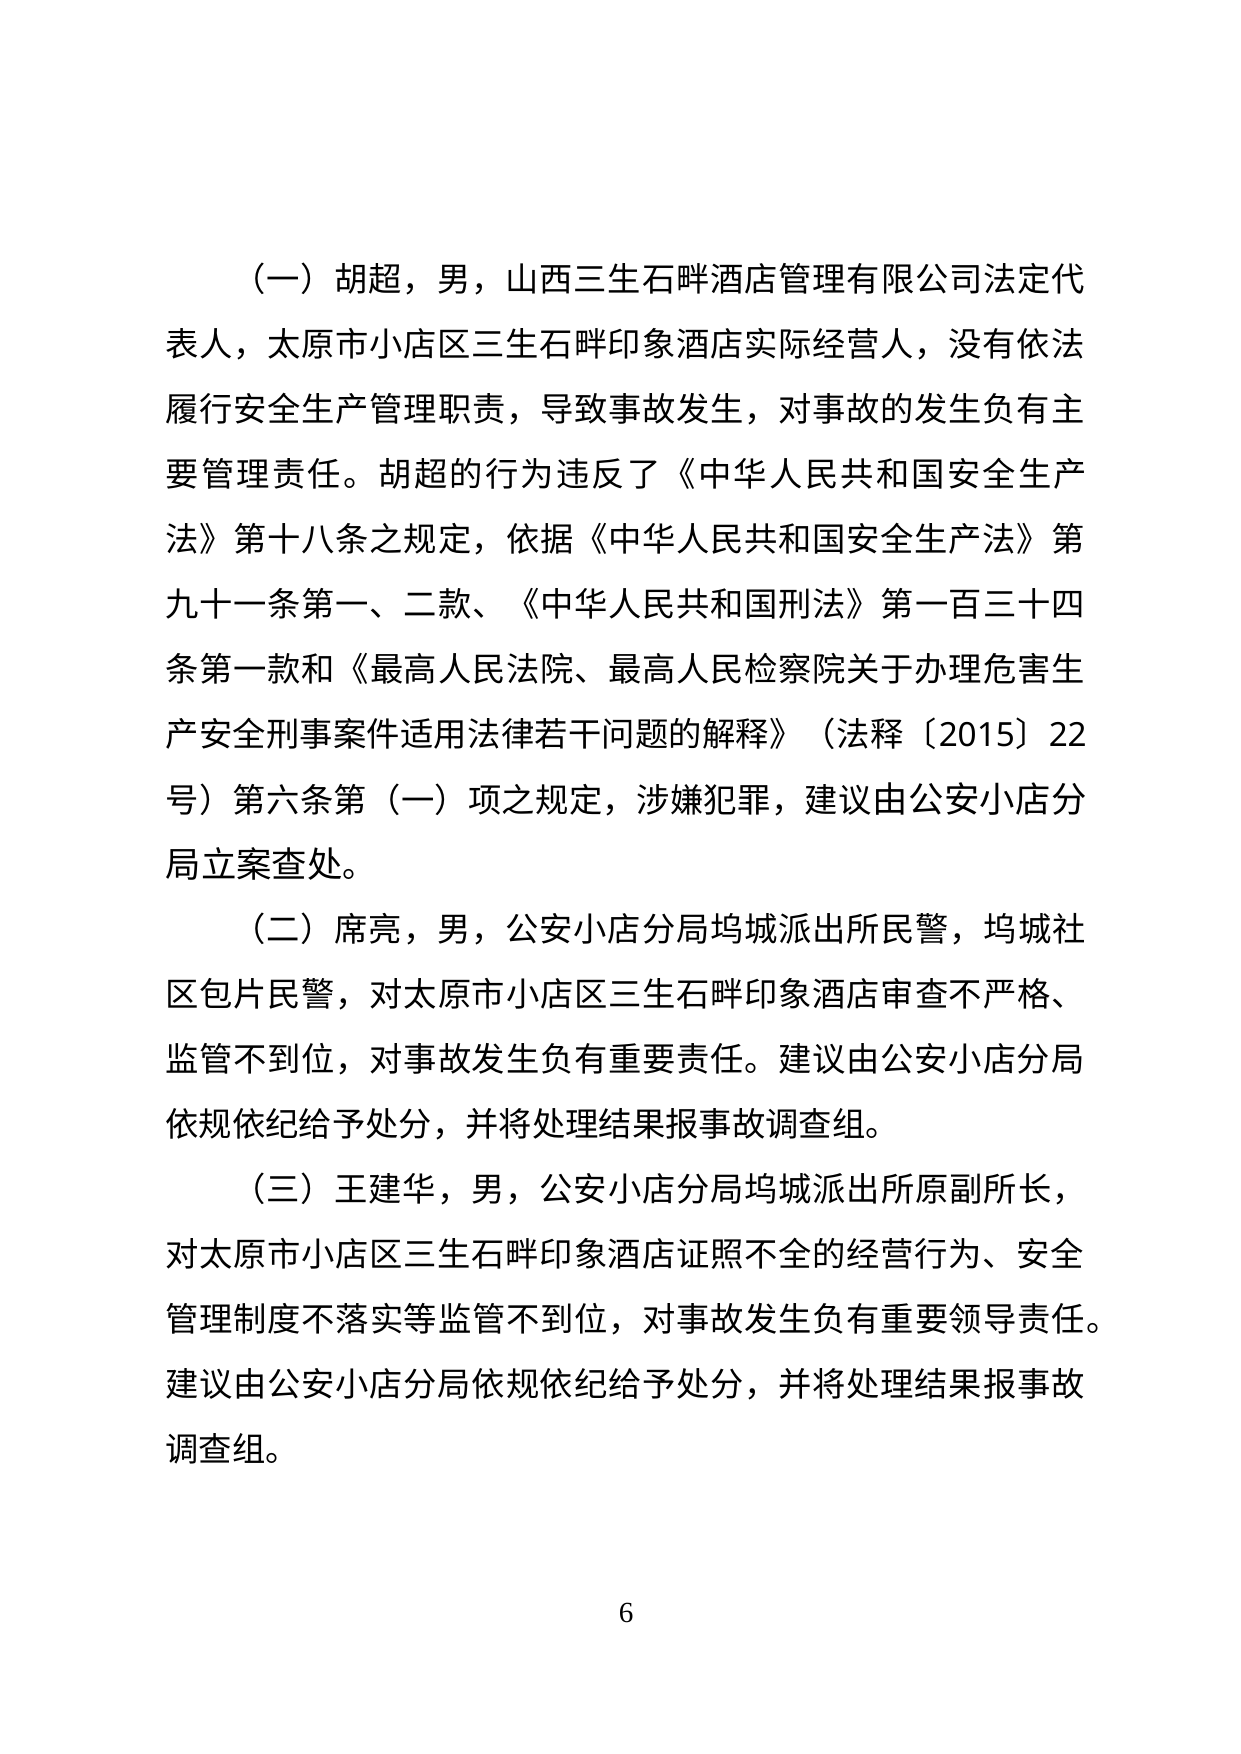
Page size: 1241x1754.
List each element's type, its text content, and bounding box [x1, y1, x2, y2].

text （三）王建华，男，公安小店分局坞城派出所原副所长，对太原市小店区三生石畔印象酒店证照不全的经营行为、安全管理制度不落实等监管不到位，对事故发生负有重要领导责任。建议由公安小店分局依规依纪给予处分，并将处理结果报事故调查组。 [165, 1155, 1087, 1480]
text （一）胡超，男，山西三生石畔酒店管理有限公司法定代表人，太原市小店区三生石畔印象酒店实际经营人，没有依法履行安全生产管理职责，导致事故发生，对事故的发生负有主要管理责任。胡超的行为违反了《中华人民共和国安全生产法》第十八条之规定，依据《中华人民共和国安全生产法》第九十一条第一、二款、《中华人民共和国刑法》第一百三十四条第一款和《最高人民法院、最高人民检察院关于办理危害生产安全刑事案件适用法律若干问题的解释》（法释〔2015〕22号）第六条第（一）项之规定，涉嫌犯罪，建议由公安小店分局立案查处。 [165, 245, 1087, 895]
text （二）席亮，男，公安小店分局坞城派出所民警，坞城社区包片民警，对太原市小店区三生石畔印象酒店审查不严格、监管不到位，对事故发生负有重要责任。建议由公安小店分局依规依纪给予处分，并将处理结果报事故调查组。 [165, 895, 1087, 1155]
